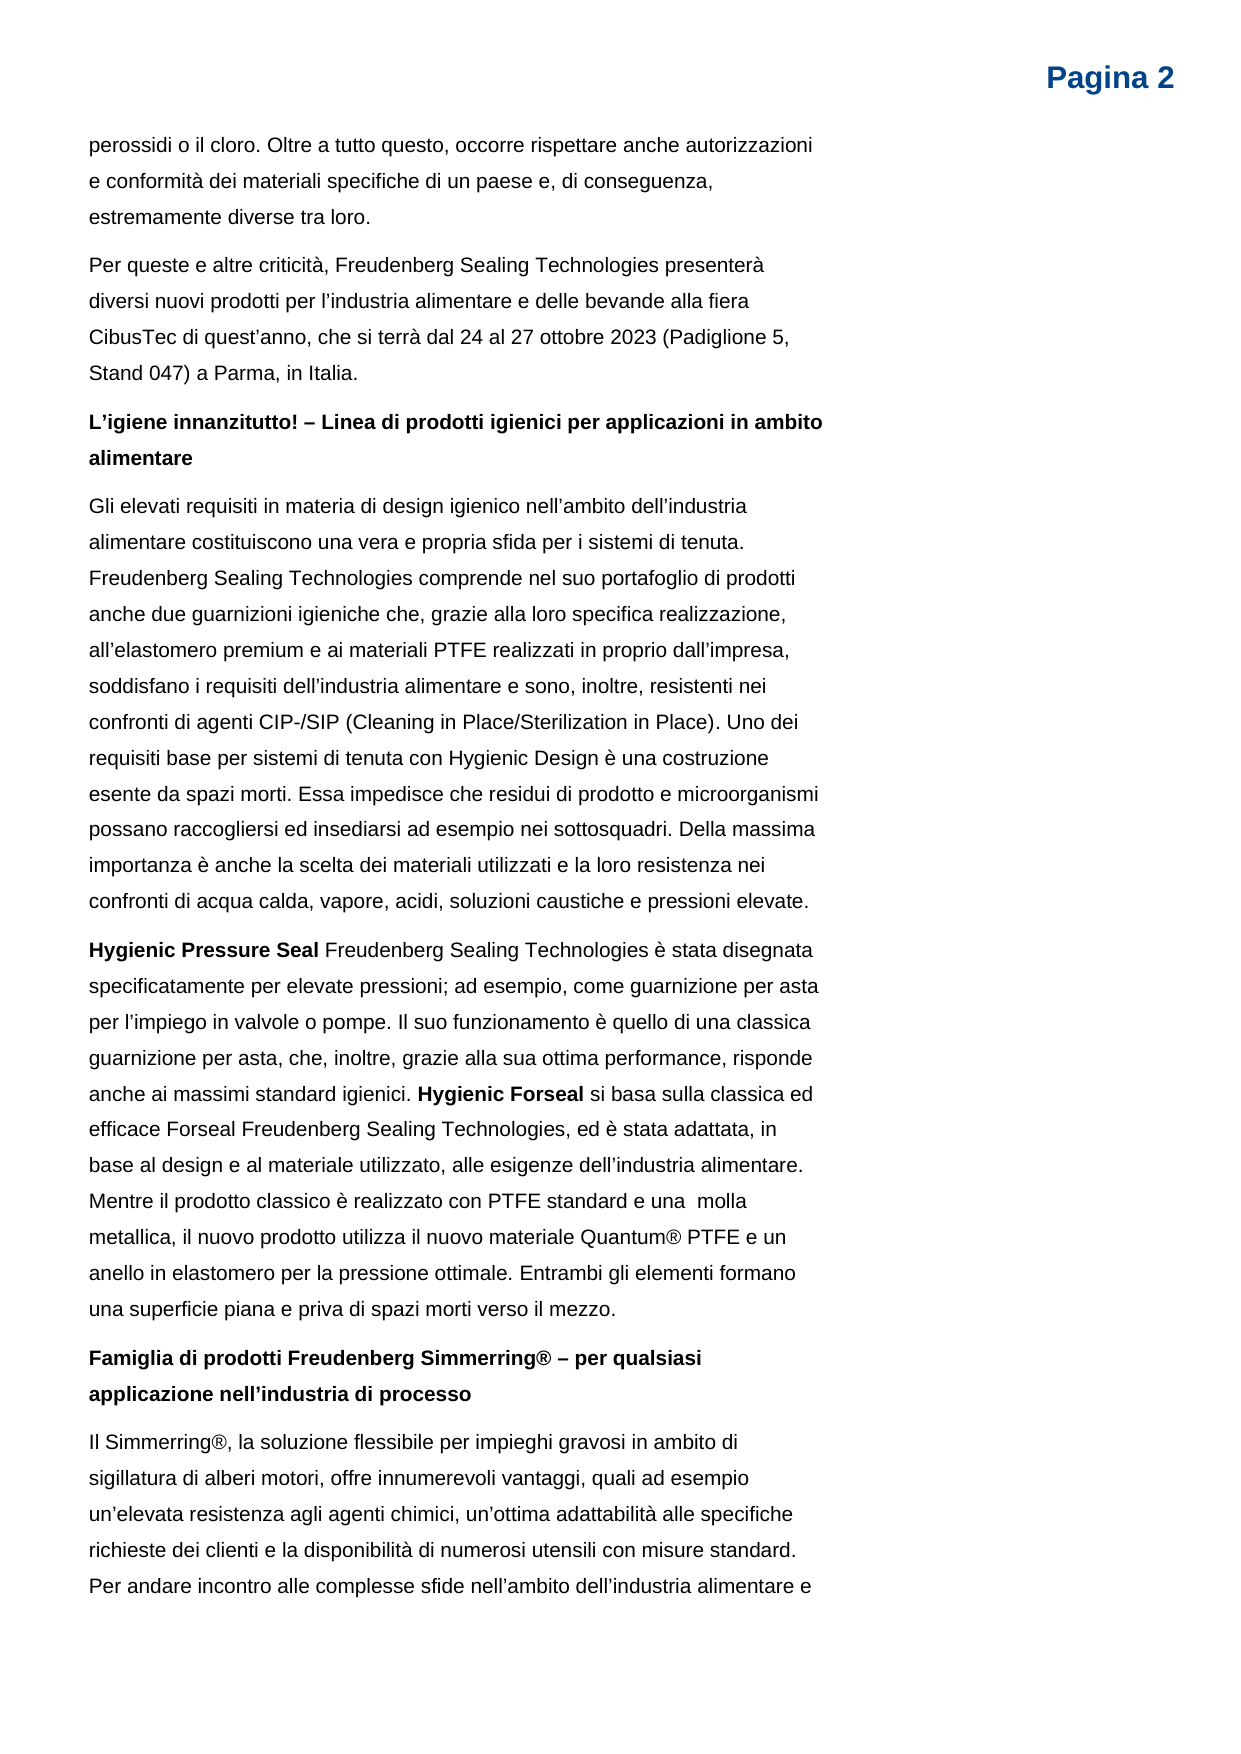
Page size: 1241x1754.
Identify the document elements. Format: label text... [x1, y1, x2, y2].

text Hygienic Pressure Seal Freudenberg Sealing Technologies è stata disegnata specificatamente per elevate pressioni; ad esempio, come guarnizione per asta per l’impiego in valvole o pompe. Il suo funzionamento è quello di una classica guarnizione per asta, che, inoltre, grazie alla sua ottima performance, risponde anche ai massimi standard igienici. Hygienic Forseal si basa sulla classica ed efficace Forseal Freudenberg Sealing Technologies, ed è stata adattata, in base al design e al materiale utilizzato, alle esigenze dell’industria alimentare. Mentre il prodotto classico è realizzato con PTFE standard e una molla metallica, il nuovo prodotto utilizza il nuovo materiale Quantum® PTFE e un anello in elastomero per la pressione ottimale. Entrambi gli elementi formano una superficie piana e priva di spazi morti verso il mezzo. [89, 938, 827, 1321]
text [89, 1430, 827, 1597]
text Famiglia di prodotti Freudenberg Simmerring® – per qualsiasi applicazione nell’industria di processo [89, 1345, 827, 1405]
text L’igiene innanzitutto! – Linea di prodotti igienici per applicazioni in ambito alimentare [89, 409, 827, 469]
text Per queste e altre criticità, Freudenberg Sealing Technologies presenterà diversi nuovi prodotti per l’industria alimentare e delle bevande alla fiera CibusTec di quest’anno, che si terrà dal 24 al 27 ottobre 2023 (Padiglione 5, Stand 047) a Parma, in Italia. [89, 253, 827, 385]
text Gli elevati requisiti in materia di design igienico nell’ambito dell’industria alimentare costituiscono una vera e propria sfida per i sistemi di tenuta. Freudenberg Sealing Technologies comprende nel suo portafoglio di prodotti anche due guarnizioni igieniche che, grazie alla loro specifica realizzazione, all’elastomero premium e ai materiali PTFE realizzati in proprio dall’impresa, soddisfano i requisiti dell’industria alimentare e sono, inoltre, resistenti nei confronti di agenti CIP-/SIP (Cleaning in Place/Sterilization in Place). Uno dei requisiti base per sistemi di tenuta con Hygienic Design è una costruzione esente da spazi morti. Essa impedisce che residui di prodotto e microorganismi possano raccogliersi ed insediarsi ad esempio nei sottosquadri. Della massima importanza è anche la scelta dei materiali utilizzati e la loro resistenza nei confronti di acqua calda, vapore, acidi, soluzioni caustiche e pressioni elevate. [89, 494, 827, 913]
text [89, 133, 827, 229]
